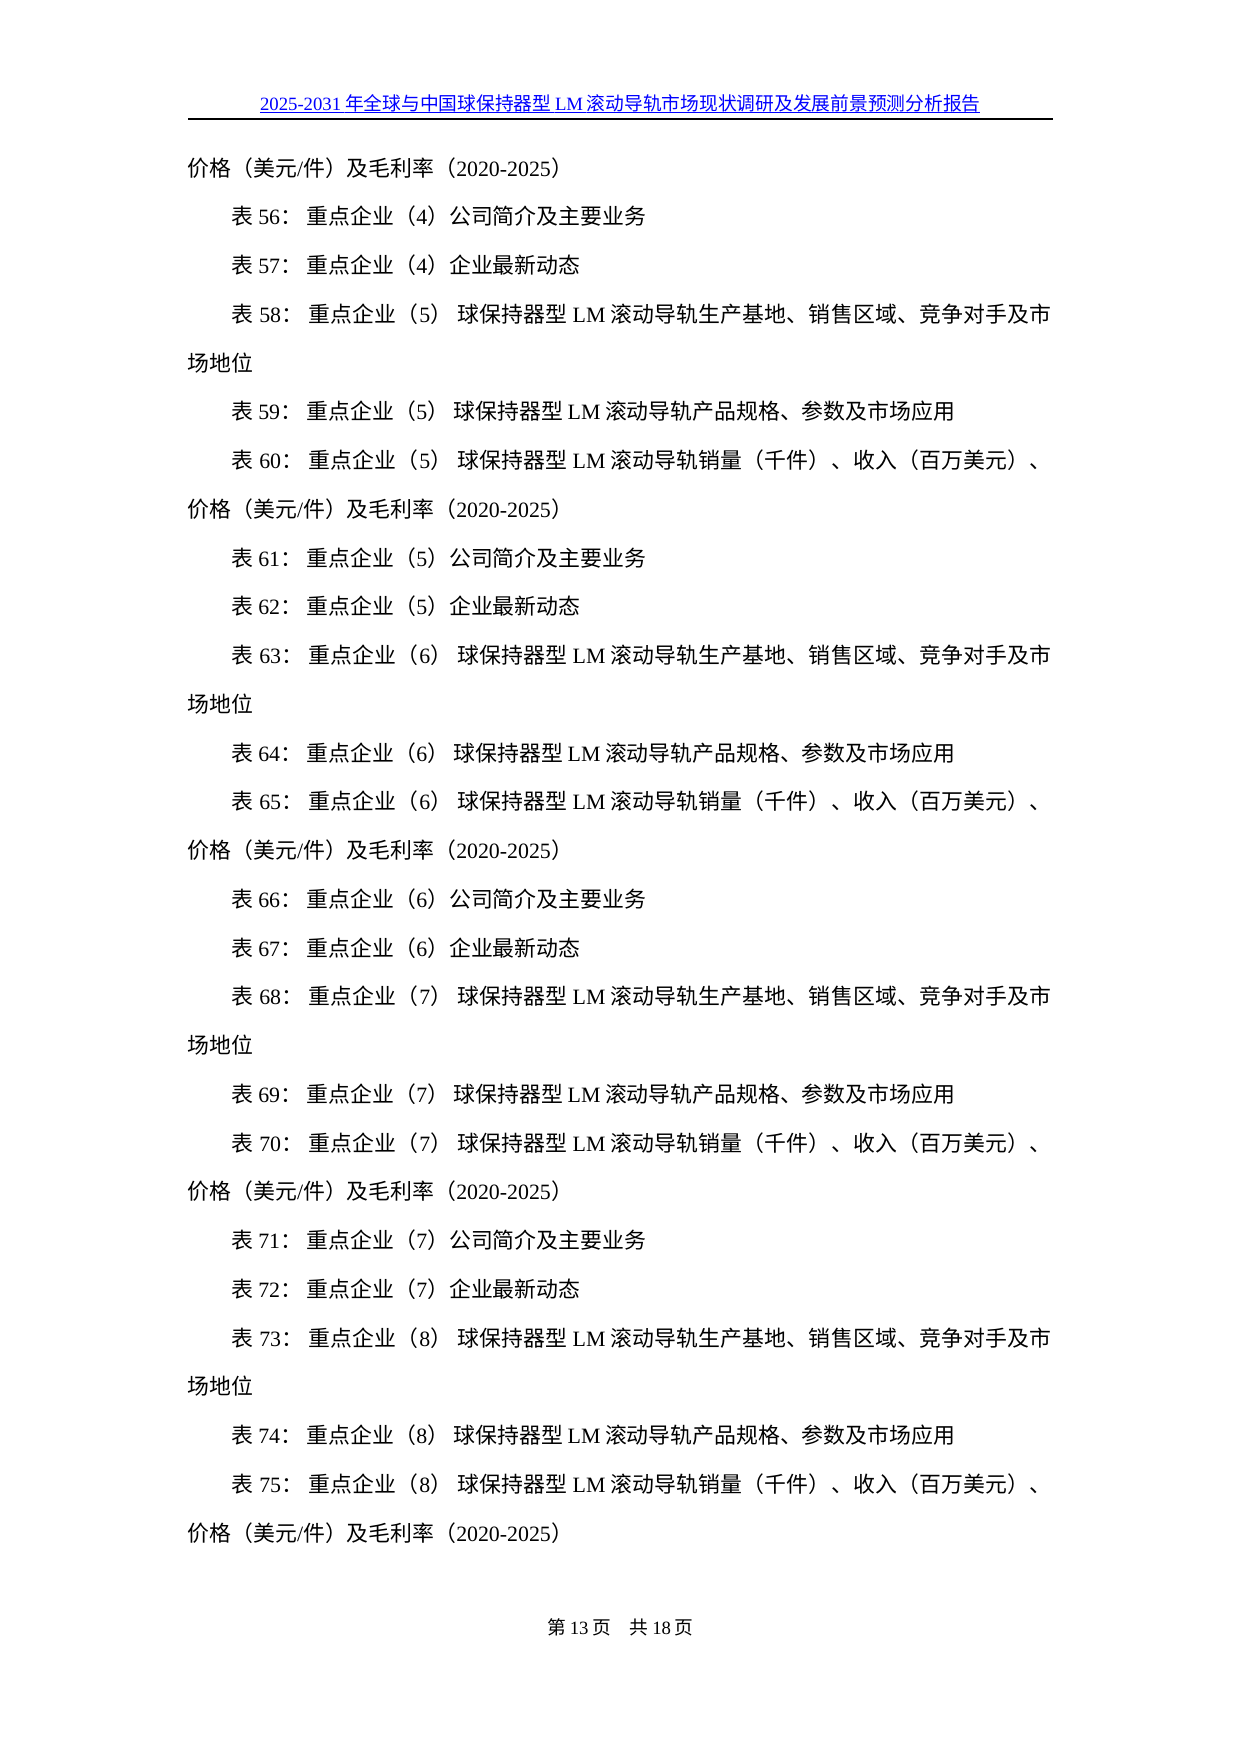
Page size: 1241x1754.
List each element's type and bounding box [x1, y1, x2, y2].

text [187, 150, 1053, 1548]
